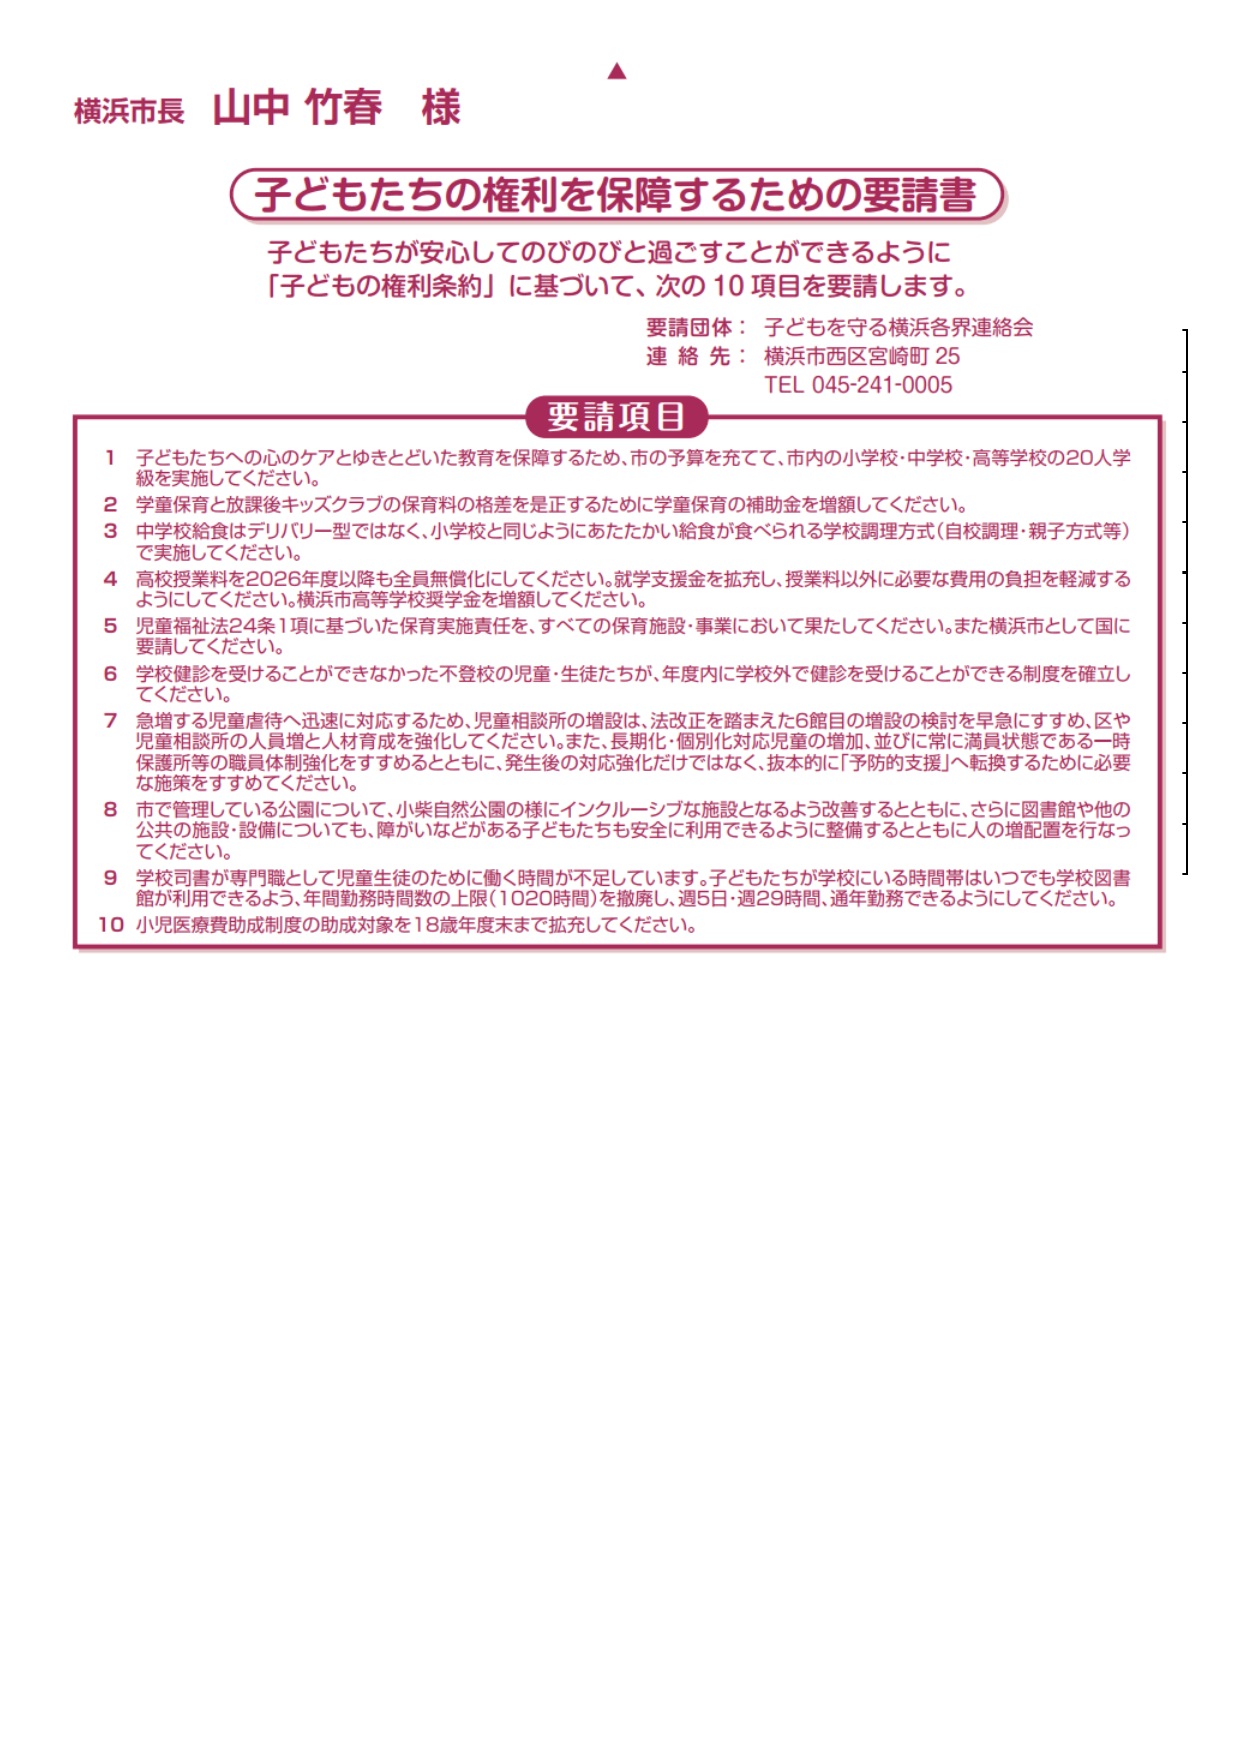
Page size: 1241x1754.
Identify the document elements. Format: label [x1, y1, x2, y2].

picture [50, 47, 1183, 957]
